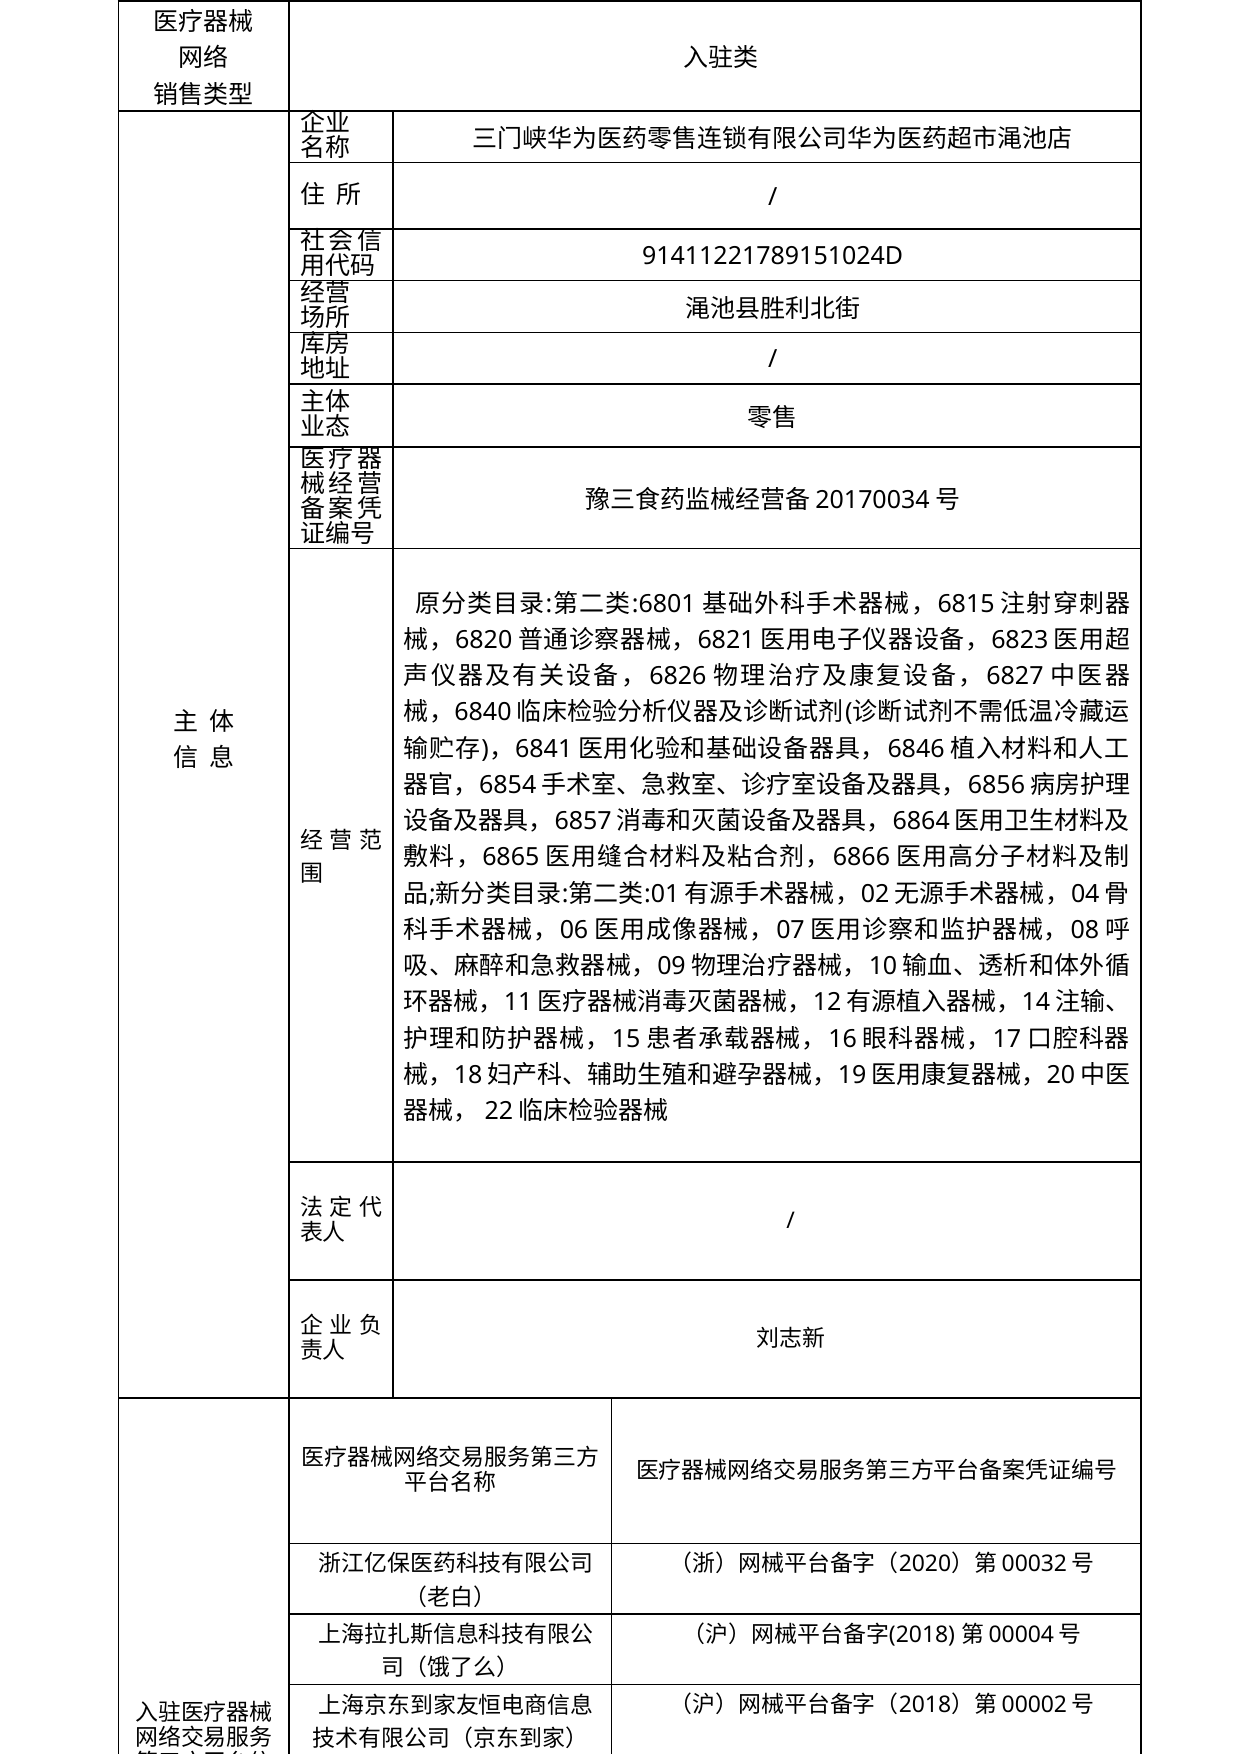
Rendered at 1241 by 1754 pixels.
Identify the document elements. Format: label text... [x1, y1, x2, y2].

table_cell 医疗器械网络交易服务第三方平台备案凭证编号 [612, 1399, 1140, 1542]
table_cell 入驻医疗器械网络交易服务第三方平台信息（入驻类） [119, 1399, 288, 1754]
table_cell 医疗器械网络交易服务第三方平台名称 [290, 1399, 611, 1542]
table_cell （沪）网械平台备字（2018）第00002号 [612, 1685, 1140, 1754]
table_cell 库房 地址 [290, 333, 392, 383]
table_cell 刘志新 [394, 1281, 1140, 1397]
table_cell 住 所 [290, 163, 392, 228]
table_cell 医疗器械经营备案凭证编号 [290, 448, 392, 547]
table_cell 经营 场所 [290, 281, 392, 331]
table_cell 三门峡华为医药零售连锁有限公司华为医药超市渑池店 [394, 112, 1140, 162]
table_cell 豫三食药监械经营备20170034号 [394, 448, 1140, 547]
table_cell 浙江亿保医药科技有限公司（老白） [290, 1544, 611, 1613]
table_cell 原分类目录:第二类:6801基础外科手术器械，6815注射穿刺器械，6820普通诊察器械，6821医用电子仪器设备，6823医用超声仪器及有关设备，6826物理治疗及康复设备，6827中医器械，6840临床检验分析仪器及诊断试剂(诊断试剂不需低温冷藏运输贮存)，6841医用化验和基础设备器具，6846植入材料和人工器官，6854手术室、急救室、诊疗室设备及器具，6856病房护理设备及器具，6857消毒和灭菌设备及器具，6864医用卫生材料及敷料，6865医用缝合材料及粘合剂，6866医用高分子材料及制品;新分类目录:第二类:01有源手术器械，02无源手术器械，04骨科手术器械，06医用成像器械，07医用诊察和监护器械，08呼吸、麻醉和急救器械，09物理治疗器械，10输血、透析和体外循环器械，11医疗器械消毒灭菌器械，12有源植入器械，14注输、护理和防护器械，15患者承载器械，16眼科器械，17口腔科器械，18妇产科、辅助生殖和避孕器械，19医用康复器械，20中医器械， 22临床检验器械 [394, 549, 1140, 1161]
table_header 医疗器械 网络 销售类型 [119, 2, 288, 110]
table_cell 法定代表人 [290, 1163, 392, 1279]
table_cell （浙）网械平台备字（2020）第00032号 [612, 1544, 1140, 1613]
table_cell / [394, 163, 1140, 228]
table_cell （沪）网械平台备字(2018) 第00004号 [612, 1615, 1140, 1684]
table_cell 主体 业态 [290, 385, 392, 446]
table_cell 上海拉扎斯信息科技有限公司（饿了么） [290, 1615, 611, 1684]
table_cell 上海京东到家友恒电商信息技术有限公司（京东到家） [290, 1685, 611, 1754]
table_header 入驻类 [290, 2, 1140, 110]
table_cell / [394, 1163, 1140, 1279]
table_cell 社会信用代码 [290, 230, 392, 280]
table_cell 渑池县胜利北街 [394, 281, 1140, 331]
table_cell 企业负责人 [290, 1281, 392, 1397]
table_cell 主 体 信 息 [119, 112, 288, 1397]
table_cell 企业 名称 [290, 112, 392, 162]
table_cell 91411221789151024D [394, 230, 1140, 280]
table_cell 经营范围 [290, 549, 392, 1161]
table_cell / [394, 333, 1140, 383]
table_cell 零售 [394, 385, 1140, 446]
